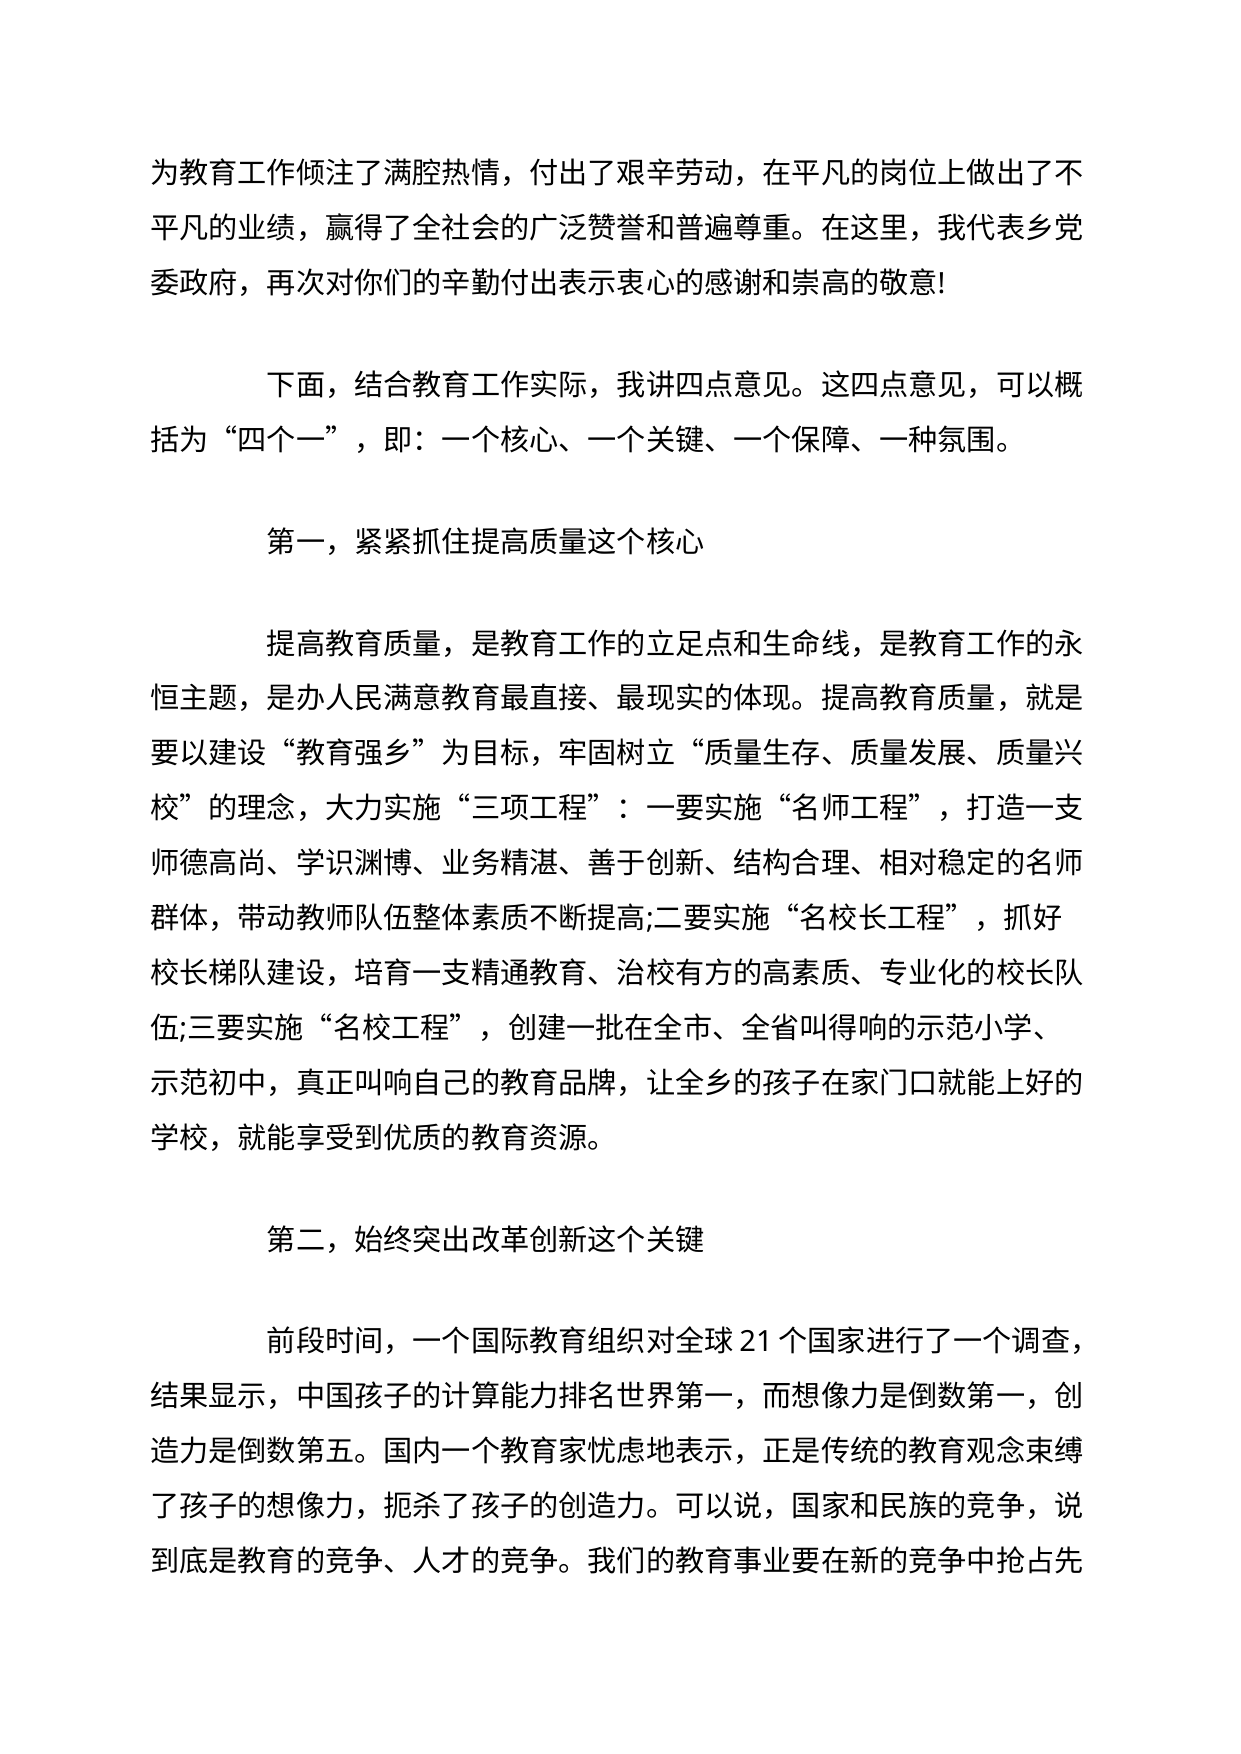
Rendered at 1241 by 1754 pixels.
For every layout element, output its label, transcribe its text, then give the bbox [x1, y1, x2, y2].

text 下面，结合教育工作实际，我讲四点意见。这四点意见，可以概括为“四个一”，即：一个核心、一个关键、一个保障、一种氛围。 [150, 362, 1090, 459]
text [150, 150, 1090, 302]
text 第一，紧紧抓住提高质量这个核心 [150, 518, 1090, 561]
text 第二，始终突出改革创新这个关键 [150, 1216, 1090, 1258]
text 提高教育质量，是教育工作的立足点和生命线，是教育工作的永恒主题，是办人民满意教育最直接、最现实的体现。提高教育质量，就是要以建设“教育强乡”为目标，牢固树立“质量生存、质量发展、质量兴校”的理念，大力实施“三项工程”：一要实施“名师工程”，打造一支师德高尚、学识渊博、业务精湛、善于创新、结构合理、相对稳定的名师群体，带动教师队伍整体素质不断提高;二要实施“名校长工程”，抓好校长梯队建设，培育一支精通教育、治校有方的高素质、专业化的校长队伍;三要实施“名校工程”，创建一批在全市、全省叫得响的示范小学、示范初中，真正叫响自己的教育品牌，让全乡的孩子在家门口就能上好的学校，就能享受到优质的教育资源。 [150, 620, 1090, 1157]
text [150, 1318, 1090, 1580]
